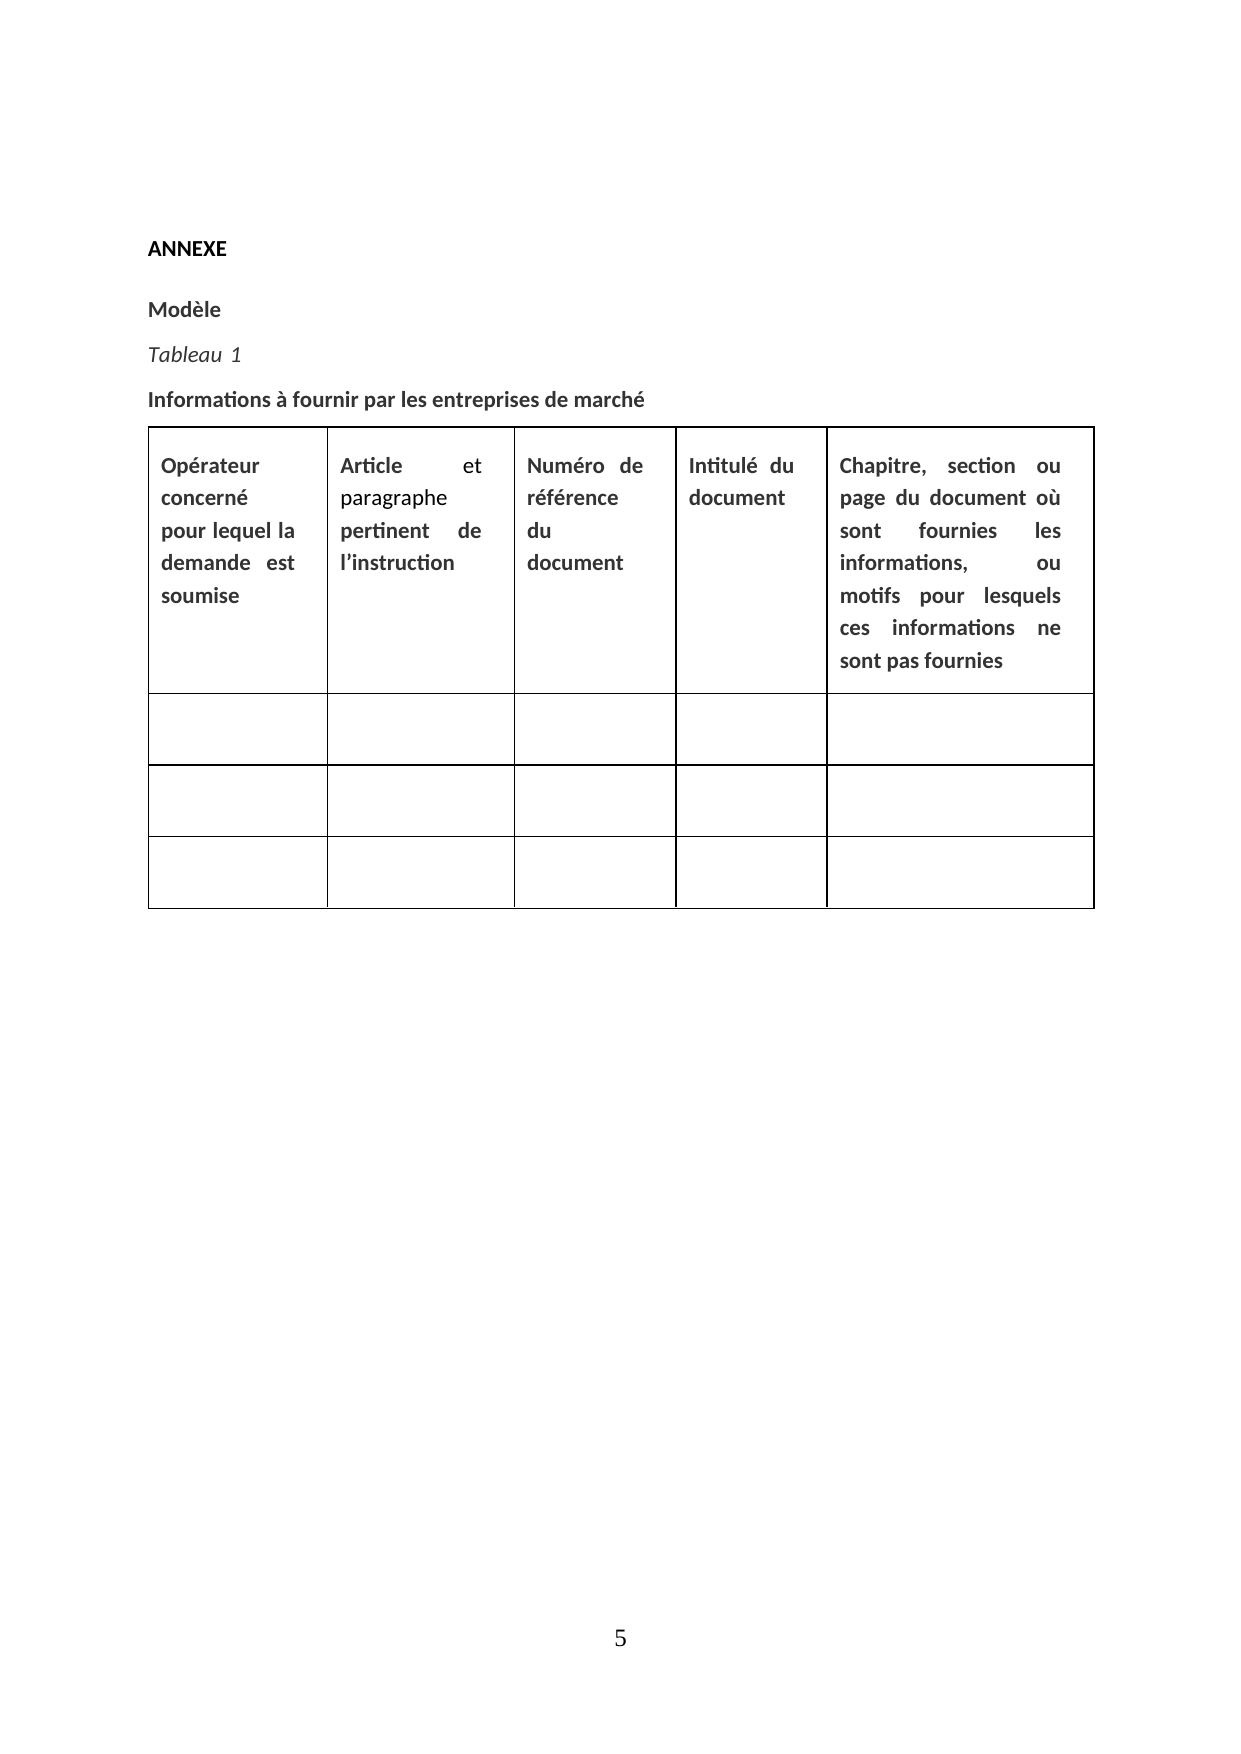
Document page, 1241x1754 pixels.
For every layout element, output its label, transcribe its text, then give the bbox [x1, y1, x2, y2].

table_cell [828, 837, 1093, 907]
table_header Opérateur concerné pour lequel la demande est soumise [149, 428, 327, 693]
table_cell [149, 766, 327, 836]
text Modèle [148, 291, 1093, 324]
table_cell [328, 837, 514, 907]
text ANNEXE [148, 234, 1093, 262]
table_header Article et paragraphe pertinent de l’instruction [328, 428, 514, 693]
table_cell [149, 694, 327, 764]
table_cell [328, 766, 514, 836]
table_cell [515, 694, 675, 764]
table_cell [328, 694, 514, 764]
table_header Chapitre, section ou page du document où sont fournies les informations, ou motifs pour lesquels ces informations ne sont pas fournies [828, 428, 1093, 693]
table_cell [515, 837, 675, 907]
table_cell [677, 837, 826, 907]
text Informations à fournir par les entreprises de marché [148, 381, 1093, 414]
table_header Intitulé du document [677, 428, 826, 693]
table_cell [828, 766, 1093, 836]
table_cell [828, 694, 1093, 764]
text Tableau 1 [148, 336, 1093, 369]
table_cell [677, 766, 826, 836]
table_cell [149, 837, 327, 907]
table_cell [677, 694, 826, 764]
table_header Numéro de référence du document [515, 428, 675, 693]
table_cell [515, 766, 675, 836]
